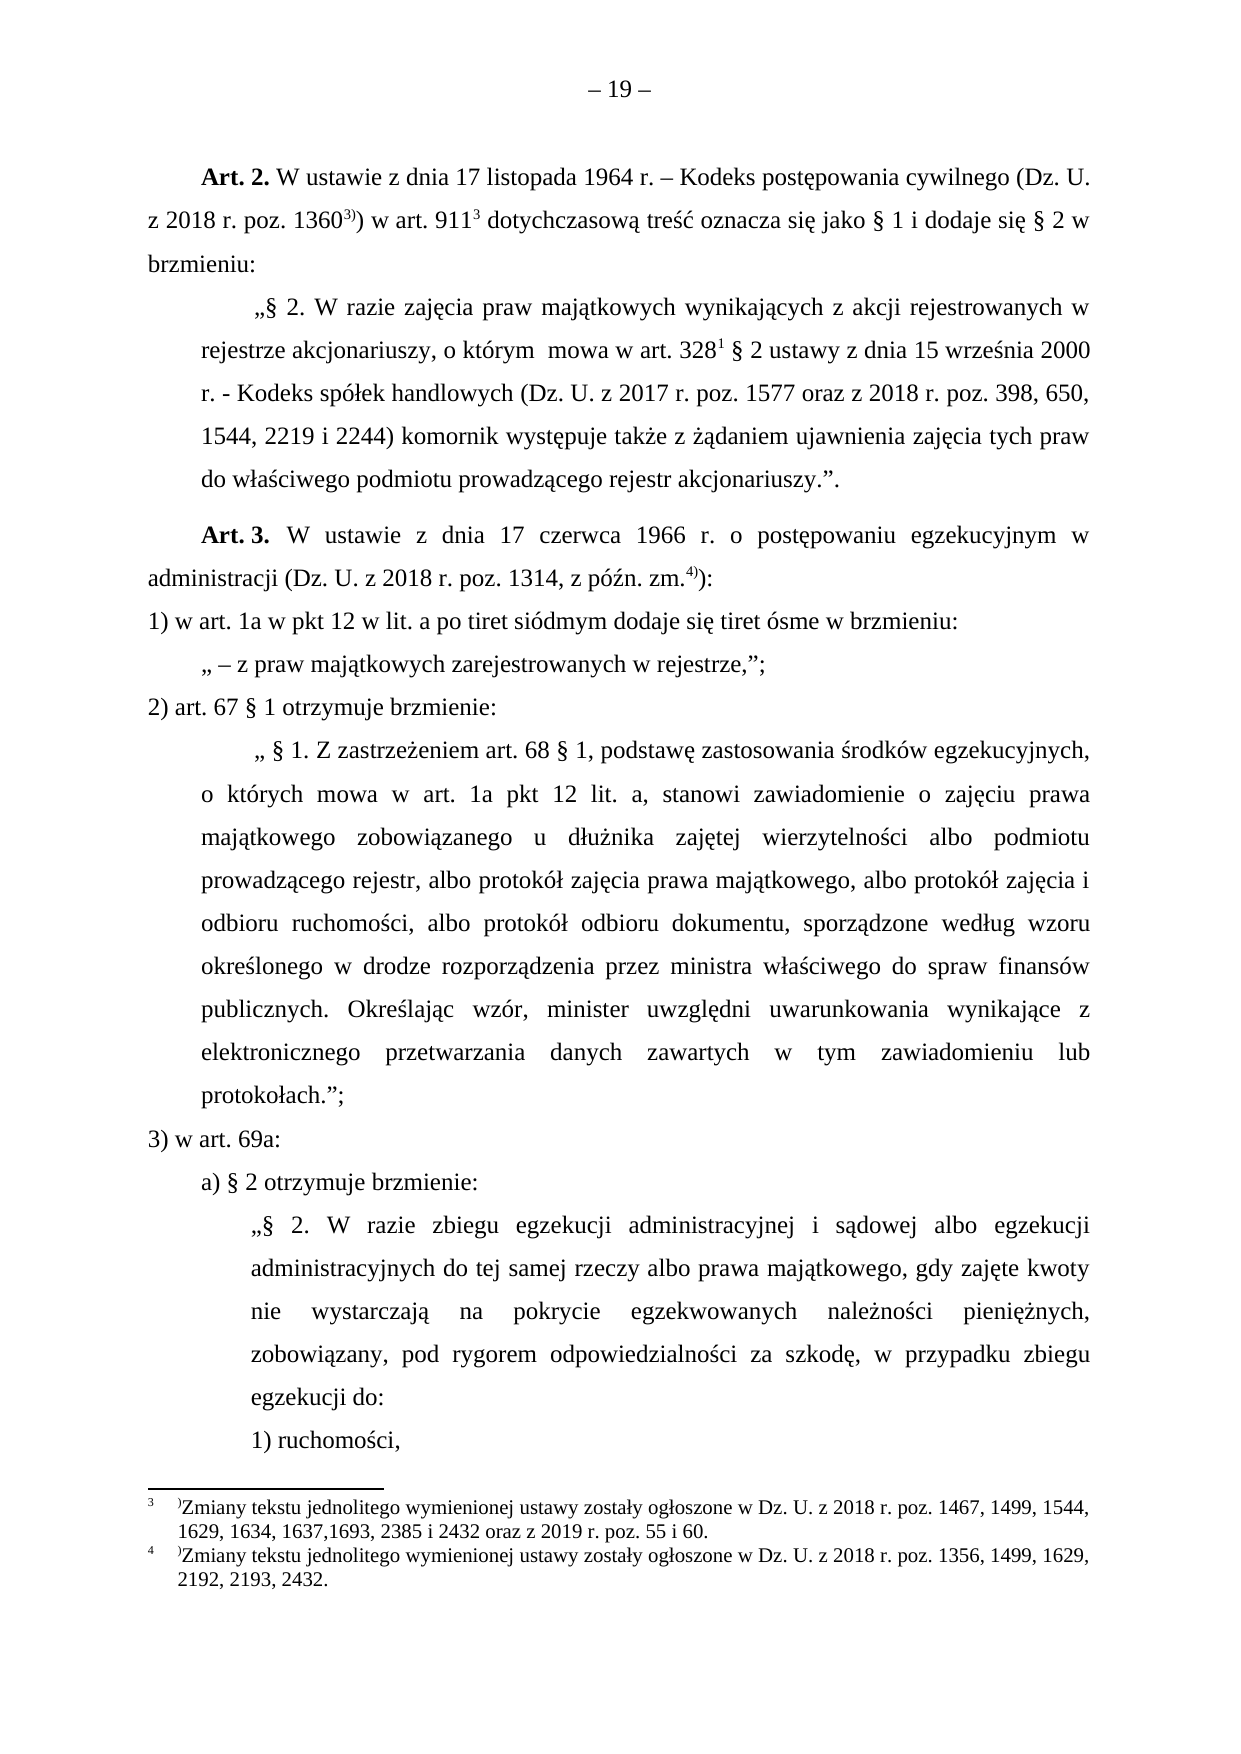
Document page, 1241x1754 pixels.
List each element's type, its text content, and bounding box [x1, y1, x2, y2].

text „ § 1. Z zastrzeżeniem art. 68 § 1, podstawę zastosowania środków egzekucyjnych, o których mowa w art. 1a pkt 12 lit. a, stanowi zawiadomienie o zajęciu prawa majątkowego zobowiązanego u dłużnika zajętej wierzytelności albo podmiotu prowadzącego rejestr, albo protokół zajęcia prawa majątkowego, albo protokół zajęcia i odbioru ruchomości, albo protokół odbioru dokumentu, sporządzone według wzoru określonego w drodze rozporządzenia przez ministra właściwego do spraw finansów publicznych. Określając wzór, minister uwzględni uwarunkowania wynikające z elektronicznego przetwarzania danych zawartych w tym zawiadomieniu lub protokołach.”; [201, 736, 1091, 1109]
text „§ 2. W razie zajęcia praw majątkowych wynikających z akcji rejestrowanych w rejestrze akcjonariuszy, o którym mowa w art. 3281 § 2 ustawy z dnia 15 września 2000 r. - Kodeks spółek handlowych (Dz. U. z 2017 r. poz. 1577 oraz z 2018 r. poz. 398, 650, 1544, 2219 i 2244) komornik występuje także z żądaniem ujawnienia zajęcia tych praw do właściwego podmiotu prowadzącego rejestr akcjonariuszy.”. [201, 292, 1091, 493]
text Art. 3. W ustawie z dnia 17 czerwca 1966 r. o postępowaniu egzekucyjnym w administracji (Dz. U. z 2018 r. poz. 1314, z późn. zm.)): [148, 520, 1091, 592]
text „ – z praw majątkowych zarejestrowanych w rejestrze,”; [201, 649, 1091, 678]
text 1) w art. 1a w pkt 12 w lit. a po tiret siódmym dodaje się tiret ósme w brzmieniu: [148, 606, 1091, 635]
text 2) art. 67 § 1 otrzymuje brzmienie: [148, 692, 1091, 721]
text 3) w art. 69a: [148, 1124, 1091, 1152]
text „§ 2. W razie zbiegu egzekucji administracyjnej i sądowej albo egzekucji administracyjnych do tej samej rzeczy albo prawa majątkowego, gdy zajęte kwoty nie wystarczają na pokrycie egzekwowanych należności pieniężnych, zobowiązany, pod rygorem odpowiedzialności za szkodę, w przypadku zbiegu egzekucji do: [251, 1210, 1091, 1411]
text Art. 2. W ustawie z dnia 17 listopada 1964 r. – Kodeks postępowania cywilnego (Dz. U. z 2018 r. poz. 1360)) w art. 9113 dotychczasową treść oznacza się jako § 1 i dodaje się § 2 w brzmieniu: [148, 162, 1091, 277]
text 1) ruchomości, [251, 1426, 1091, 1454]
text a) § 2 otrzymuje brzmienie: [201, 1167, 1091, 1196]
